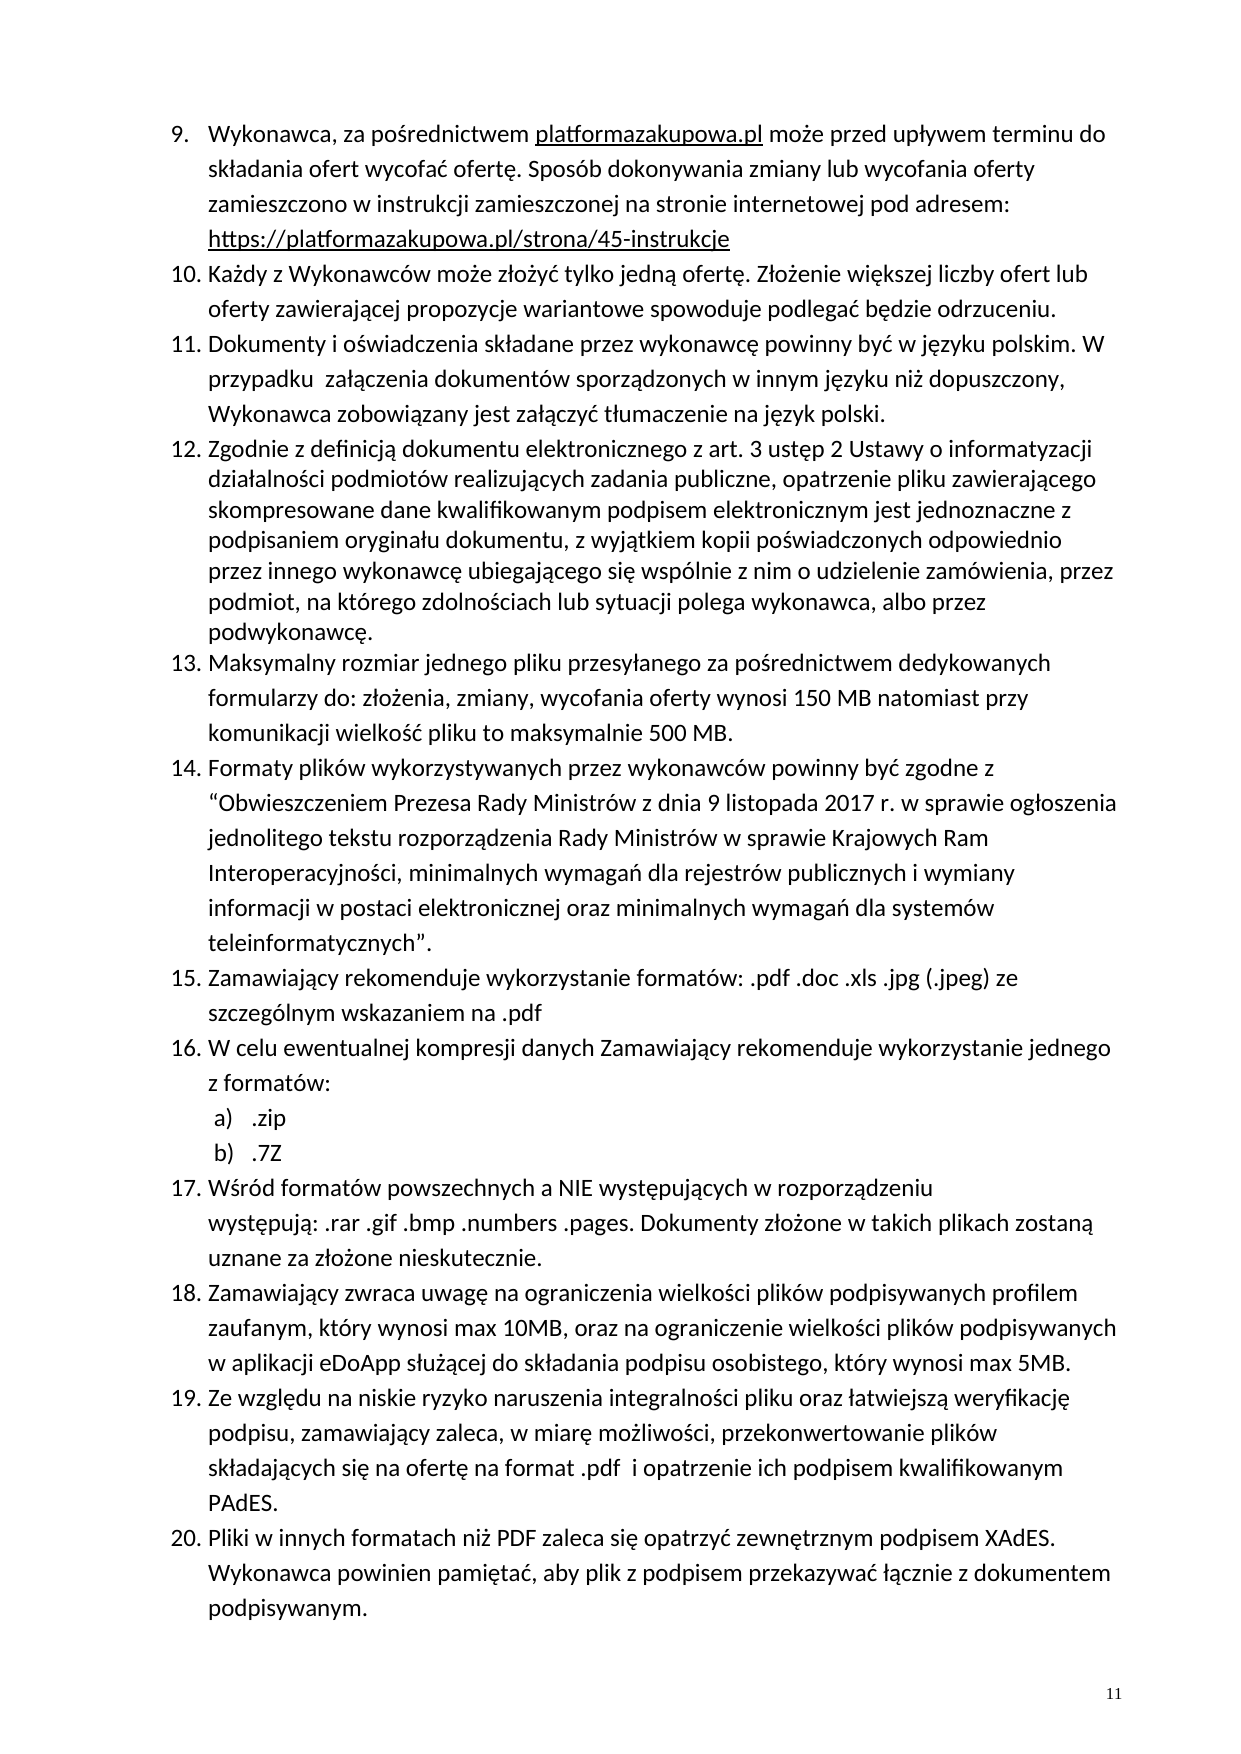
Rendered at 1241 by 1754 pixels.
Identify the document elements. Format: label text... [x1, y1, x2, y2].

list Zamawiający zwraca uwagę na ograniczenia wielkości plików podpisywanych profilem zaufanym, który wynosi max 10MB, oraz na ograniczenie wielkości plików podpisywanych w aplikacji eDoApp służącej do składania podpisu osobistego, który wynosi max 5MB. [170, 1277, 1122, 1377]
list Zamawiający rekomenduje wykorzystanie formatów: .pdf .doc .xls .jpg (.jpeg) ze szczególnym wskazaniem na .pdf [170, 962, 1122, 1027]
list Zgodnie z definicją dokumentu elektronicznego z art. 3 ustęp 2 Ustawy o informatyzacji działalności podmiotów realizujących zadania publiczne, opatrzenie pliku zawierającego skompresowane dane kwalifikowanym podpisem elektronicznym jest jednoznaczne z podpisaniem oryginału dokumentu, z wyjątkiem kopii poświadczonych odpowiednio przez innego wykonawcę ubiegającego się wspólnie z nim o udzielenie zamówienia, przez podmiot, na którego zdolnościach lub sytuacji polega wykonawca, albo przez podwykonawcę. [170, 433, 1122, 647]
list Pliki w innych formatach niż PDF zaleca się opatrzyć zewnętrznym podpisem XAdES. Wykonawca powinien pamiętać, aby plik z podpisem przekazywać łącznie z dokumentem podpisywanym. [170, 1522, 1122, 1622]
text https://platformazakupowa.pl/strona/45-instrukcje [134, 223, 1122, 254]
list Dokumenty i oświadczenia składane przez wykonawcę powinny być w języku polskim. W przypadku załączenia dokumentów sporządzonych w innym języku niż dopuszczony, Wykonawca zobowiązany jest załączyć tłumaczenie na język polski. [170, 328, 1122, 429]
list Każdy z Wykonawców może złożyć tylko jedną ofertę. Złożenie większej liczby ofert lub oferty zawierającej propozycje wariantowe spowoduje podlegać będzie odrzuceniu. [170, 258, 1122, 324]
list Ze względu na niskie ryzyko naruszenia integralności pliku oraz łatwiejszą weryfikację podpisu, zamawiający zaleca, w miarę możliwości, przekonwertowanie plików składających się na ofertę na format .pdf i opatrzenie ich podpisem kwalifikowanym PAdES. [170, 1382, 1122, 1517]
list Wśród formatów powszechnych a NIE występujących w rozporządzeniu występują: .rar .gif .bmp .numbers .pages. Dokumenty złożone w takich plikach zostaną uznane za złożone nieskutecznie. [170, 1172, 1122, 1272]
list W celu ewentualnej kompresji danych Zamawiający rekomenduje wykorzystanie jednego z formatów: [170, 1032, 1122, 1097]
list Wykonawca, za pośrednictwem platformazakupowa.pl może przed upływem terminu do składania ofert wycofać ofertę. Sposób dokonywania zmiany lub wycofania oferty zamieszczono w instrukcji zamieszczonej na stronie internetowej pod adresem: [170, 118, 1122, 219]
list .7Z [213, 1137, 1122, 1167]
list Maksymalny rozmiar jednego pliku przesyłanego za pośrednictwem dedykowanych formularzy do: złożenia, zmiany, wycofania oferty wynosi 150 MB natomiast przy komunikacji wielkość pliku to maksymalnie 500 MB. [170, 647, 1122, 747]
list .zip [213, 1102, 1122, 1132]
list Formaty plików wykorzystywanych przez wykonawców powinny być zgodne z “Obwieszczeniem Prezesa Rady Ministrów z dnia 9 listopada 2017 r. w sprawie ogłoszenia jednolitego tekstu rozporządzenia Rady Ministrów w sprawie Krajowych Ram Interoperacyjności, minimalnych wymagań dla rejestrów publicznych i wymiany informacji w postaci elektronicznej oraz minimalnych wymagań dla systemów teleinformatycznych”. [170, 752, 1122, 957]
